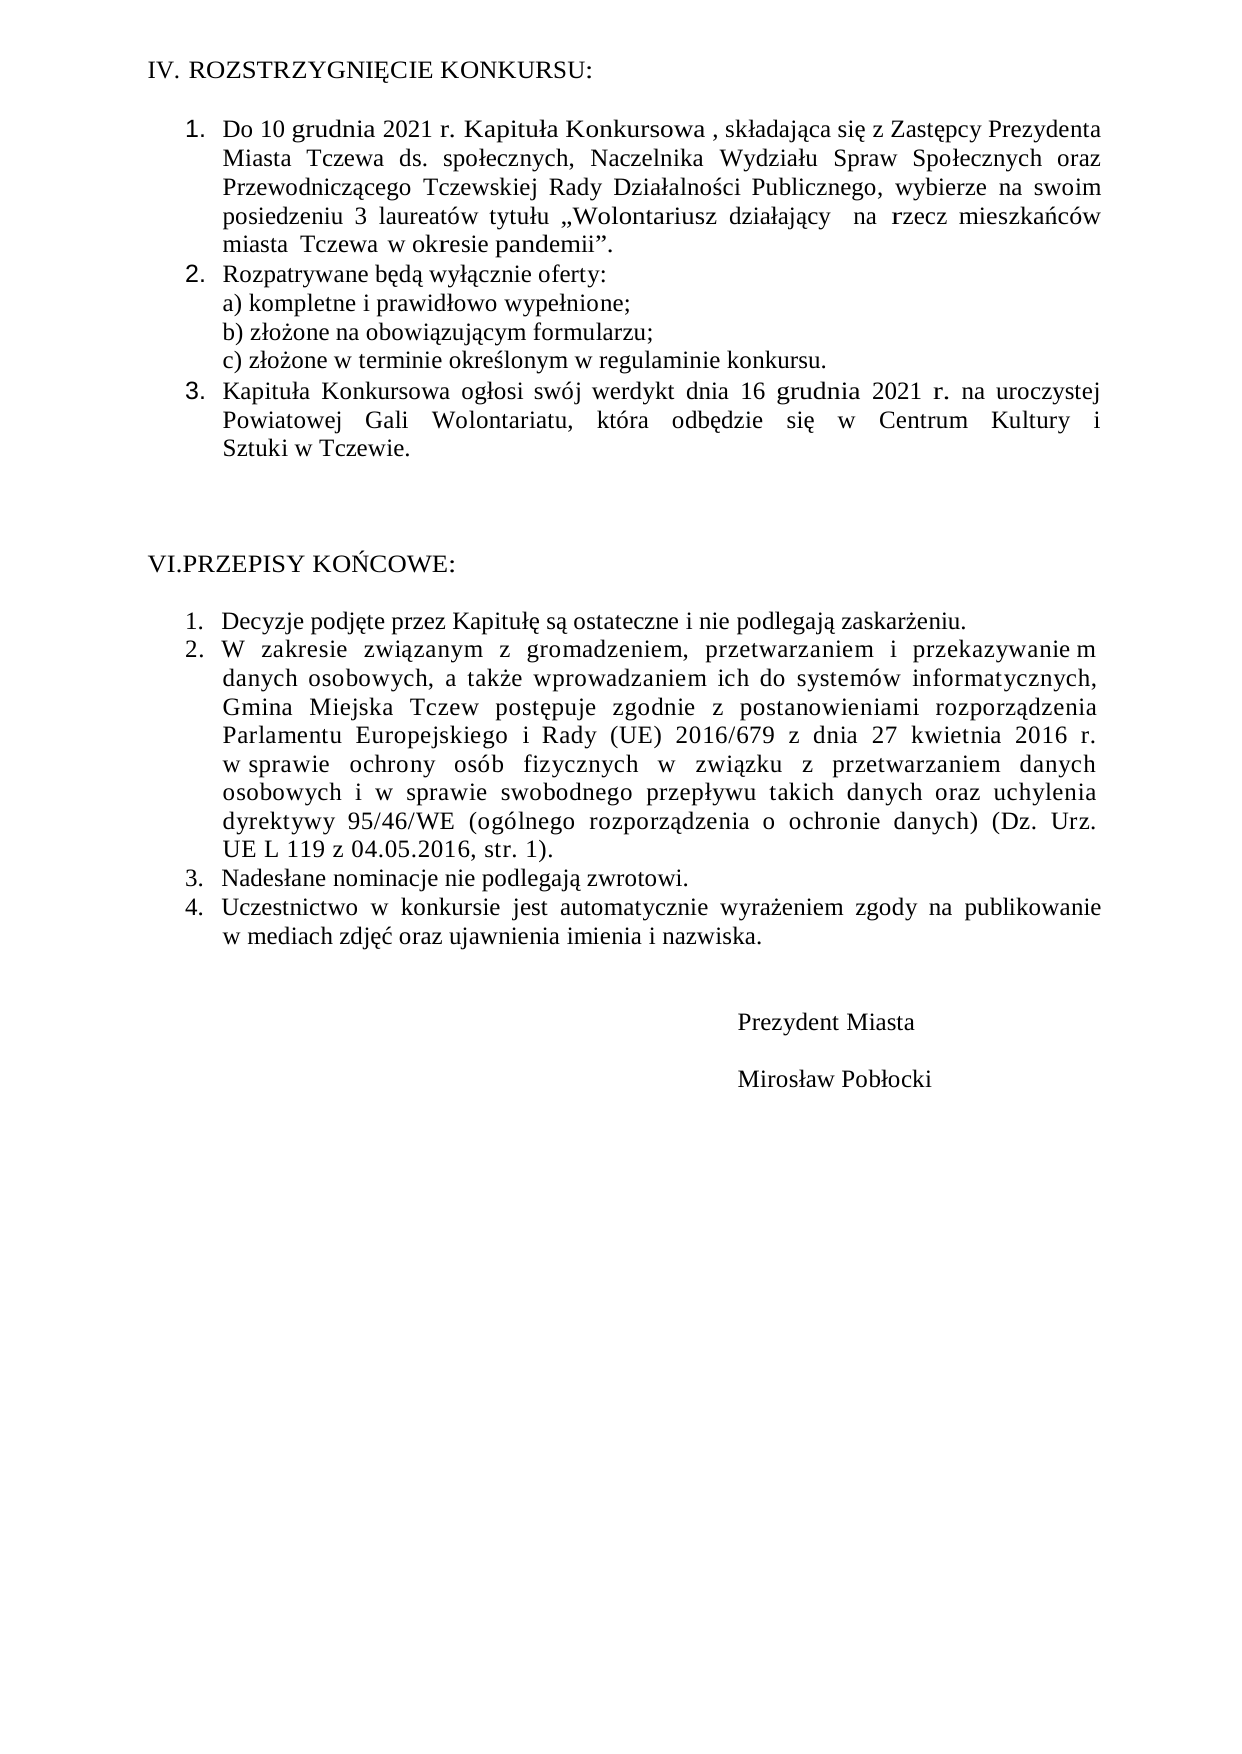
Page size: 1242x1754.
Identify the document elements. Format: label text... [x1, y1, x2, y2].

text Prezydent Miasta [737, 1007, 1108, 1036]
text 1. Do 10 grudnia 2021 r. Kapituła Konkursowa , składająca się z Zastępcy Prezydenta Miasta Tczewa ds. społecznych, Naczelnika Wydziału Spraw Społecznych oraz Przewodniczącego Tczewskiej Rady Działalności Publicznego, wybierze na swoim posiedzeniu 3 laureatów tytułu „Wolontariusz działający na rzecz mieszkańców miasta Tczewa w okresie pandemii”. [185, 114, 1101, 258]
text 2. Rozpatrywane będą wyłącznie oferty: [185, 259, 1108, 288]
text 1. Decyzje podjęte przez Kapitułę są ostateczne i nie podlegają zaskarżeniu. [185, 606, 1108, 635]
text 4. Uczestnictwo w konkursie jest automatycznie wyrażeniem zgody na publikowanie [185, 892, 1108, 921]
text c) złożone w terminie określonym w regulaminie konkursu. [222, 346, 1108, 374]
text IV. ROZSTRZYGNIĘCIE KONKURSU: [147, 56, 1108, 84]
text 3. Kapituła Konkursowa ogłosi swój werdykt dnia 16 grudnia 2021 r. na uroczystej Powiatowej Gali Wolontariatu, która odbędzie się w Centrum Kultury i Sztuki w Tczewie. [185, 377, 1101, 463]
text 2. W zakresie związanym z gromadzeniem, przetwarzaniem i przekazywanie m danych osobowych, a także wprowadzaniem ich do systemów informatycznych, Gmina Miejska Tczew postępuje zgodnie z postanowieniami rozporządzenia Parlamentu Europejskiego i Rady (UE) 2016/679 z dnia 27 kwietnia 2016 r. w sprawie ochrony osób fizycznych w związku z przetwarzaniem danych osobowych i w sprawie swobodnego przepływu takich danych oraz uchylenia dyrektywy 95/46/WE (ogólnego rozporządzenia o ochronie danych) (Dz. Urz. UE L 119 z 04.05.2016, str. 1). [185, 635, 1097, 863]
text 3. Nadesłane nominacje nie podlegają zwrotowi. [185, 863, 1108, 892]
text w mediach zdjęć oraz ujawnienia imienia i nazwiska. [222, 921, 1108, 950]
text b) złożone na obowiązującym formularzu; [222, 317, 1108, 346]
text Mirosław Pobłocki [737, 1064, 1108, 1093]
text a) kompletne i prawidłowo wypełnione; [222, 288, 1108, 317]
text VI.PRZEPISY KOŃCOWE: [147, 549, 1108, 578]
